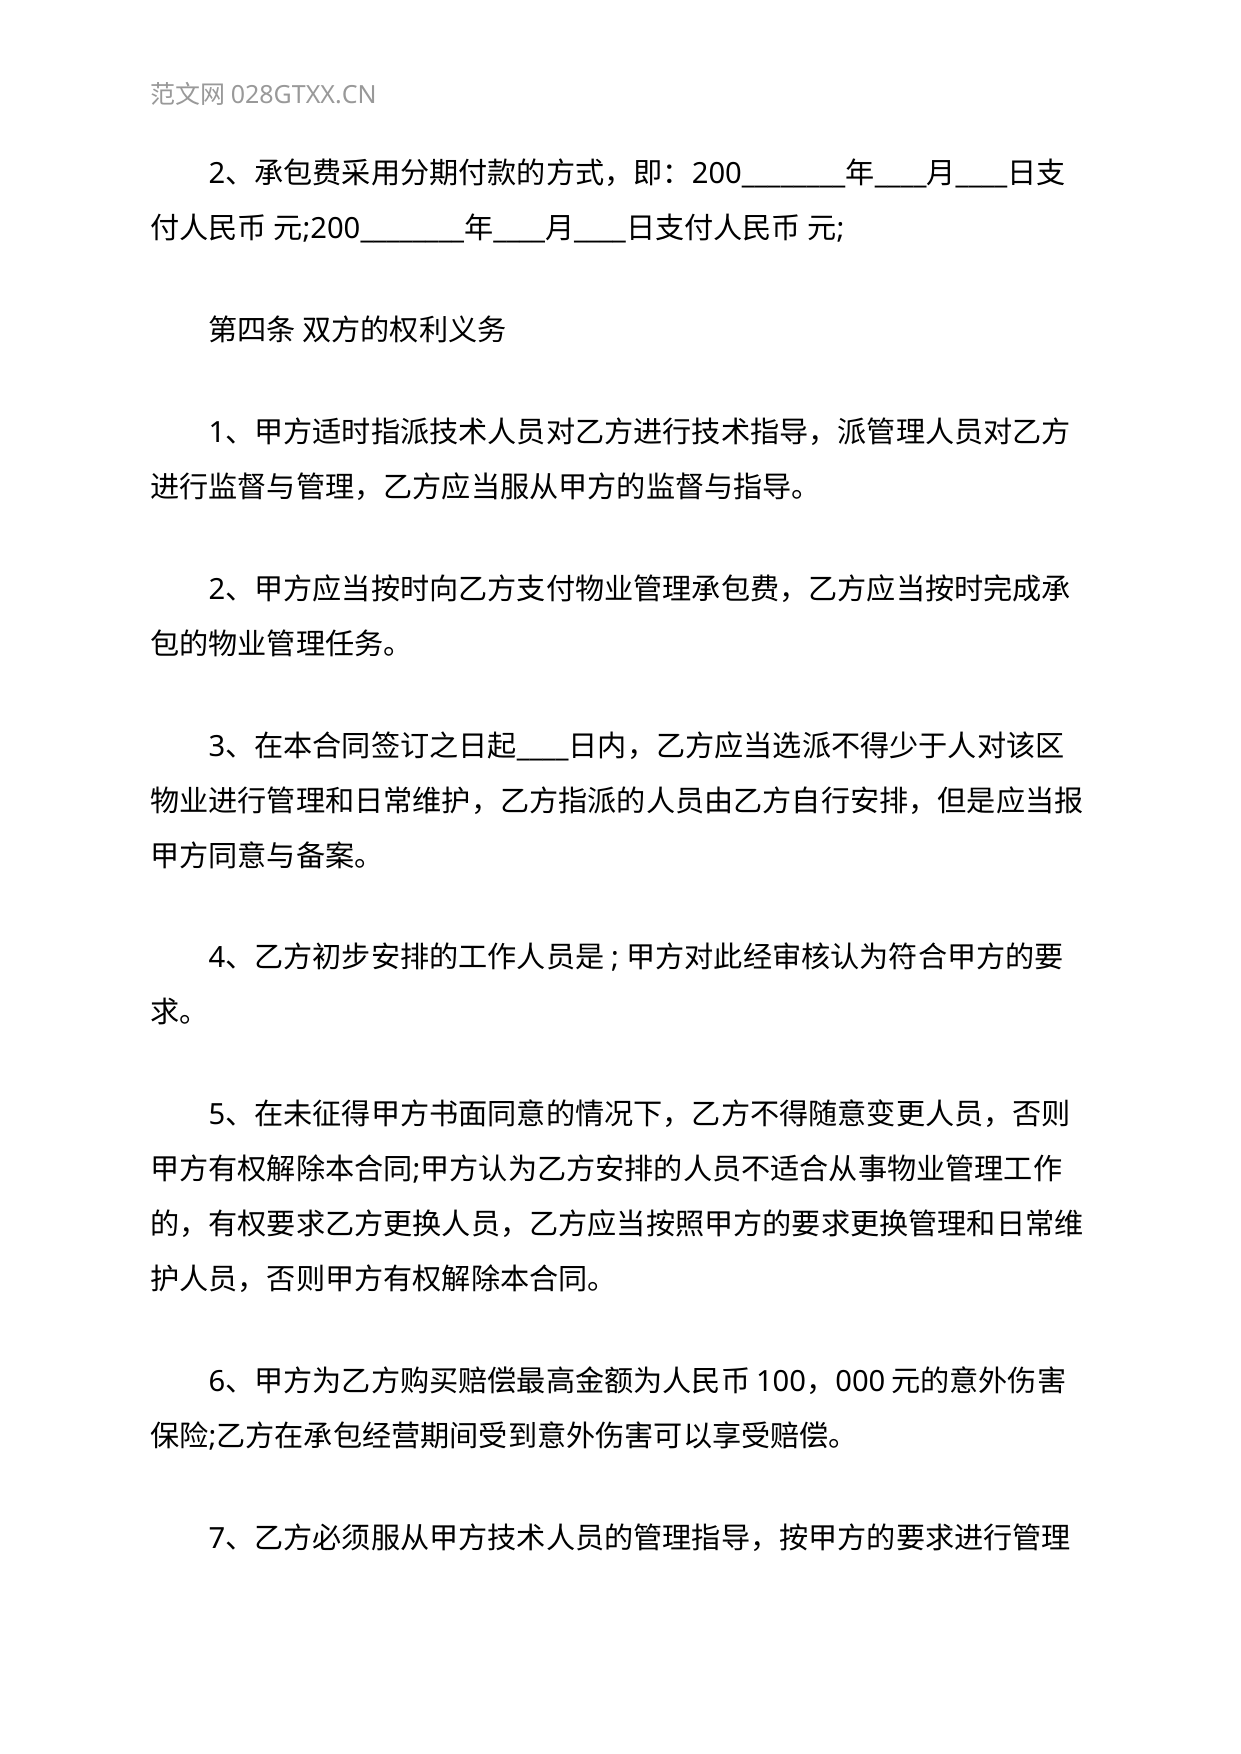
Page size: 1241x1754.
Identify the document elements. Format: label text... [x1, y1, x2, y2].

text 6、甲方为乙方购买赔偿最高金额为人民币100，000元的意外伤害保险;乙方在承包经营期间受到意外伤害可以享受赔偿。 [150, 1357, 1090, 1455]
text 3、在本合同签订之日起____日内，乙方应当选派不得少于人对该区物业进行管理和日常维护，乙方指派的人员由乙方自行安排，但是应当报甲方同意与备案。 [150, 722, 1090, 874]
text 1、甲方适时指派技术人员对乙方进行技术指导，派管理人员对乙方进行监督与管理，乙方应当服从甲方的监督与指导。 [150, 409, 1090, 506]
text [150, 1514, 1090, 1557]
text 4、乙方初步安排的工作人员是 ; 甲方对此经审核认为符合甲方的要求。 [150, 934, 1090, 1031]
text 第四条 双方的权利义务 [150, 307, 1090, 349]
text 2、承包费采用分期付款的方式，即：200________年____月____日支付人民币 元;200________年____月____日支付人民币 元; [150, 150, 1090, 247]
text 2、甲方应当按时向乙方支付物业管理承包费，乙方应当按时完成承包的物业管理任务。 [150, 566, 1090, 663]
text 5、在未征得甲方书面同意的情况下，乙方不得随意变更人员，否则甲方有权解除本合同;甲方认为乙方安排的人员不适合从事物业管理工作的，有权要求乙方更换人员，乙方应当按照甲方的要求更换管理和日常维护人员，否则甲方有权解除本合同。 [150, 1091, 1090, 1298]
